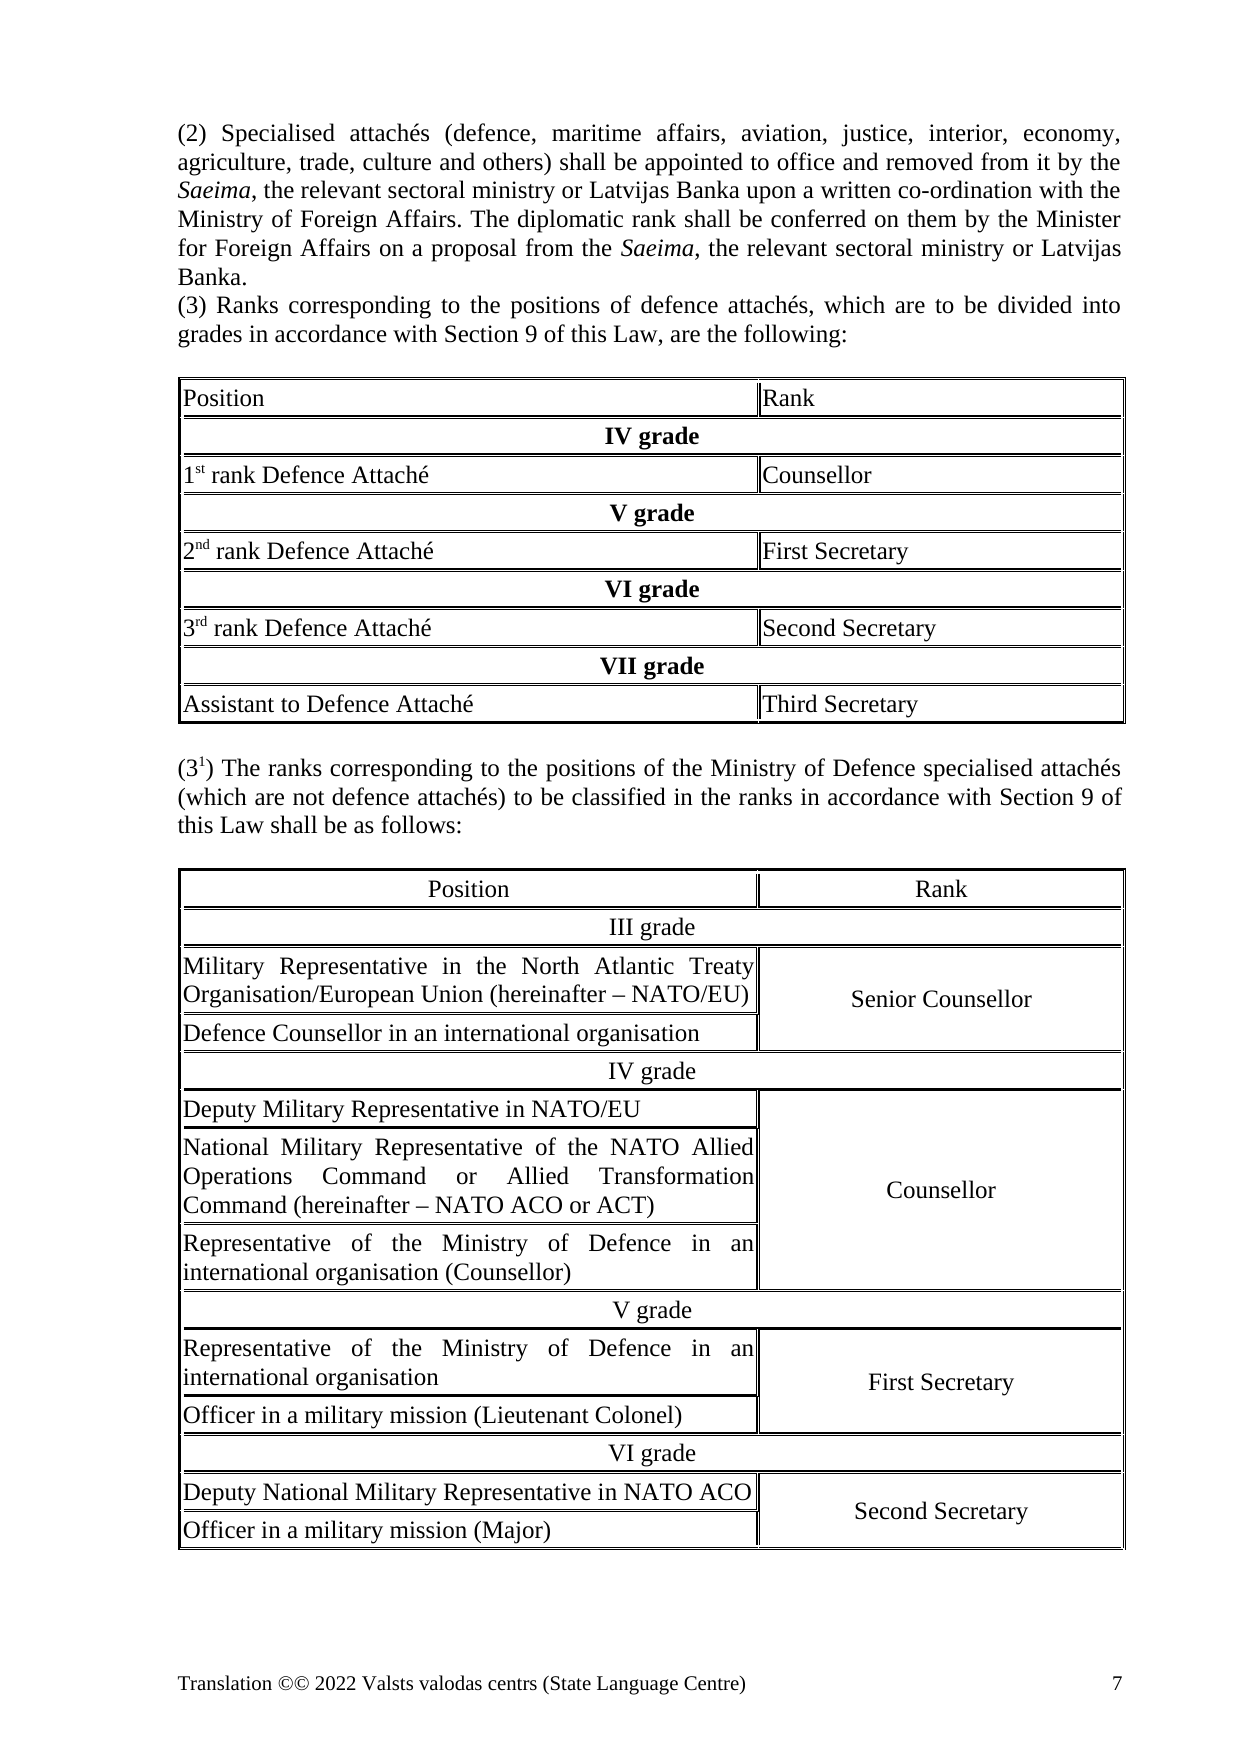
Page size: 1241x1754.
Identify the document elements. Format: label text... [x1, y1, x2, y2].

table_cell Representative of the Ministry of Defence in an international organisation [181, 1327, 756, 1394]
table_cell VI grade [181, 568, 1123, 606]
table_cell Defence Counsellor in an international organisation [181, 1011, 758, 1049]
table_cell Second Secretary [761, 606, 1123, 644]
table_header Position [181, 870, 758, 906]
table_cell V grade [180, 1289, 1124, 1327]
table_cell Third Secretary [759, 683, 1124, 721]
text (3) Ranks corresponding to the positions of defence attachés, which are to be divided into grades in accordance with Section 9 of this Law, are the following: [177, 291, 1122, 348]
table_cell Counsellor [760, 1088, 1124, 1289]
table_cell VII grade [181, 645, 1123, 683]
table_cell 2nd rank Defence Attaché [180, 530, 759, 568]
table_cell Second Secretary [758, 1470, 1123, 1547]
table_cell III grade [181, 906, 1123, 944]
table_cell 1st rank Defence Attaché [181, 453, 757, 492]
table_cell National Military Representative of the NATO Allied Operations Command or Allied Transformation Command (hereinafter – NATO ACO or ACT) [181, 1126, 756, 1222]
table_cell Officer in a military mission (Lieutenant Colonel) [181, 1394, 756, 1432]
table_cell IV grade [181, 415, 1123, 453]
table_cell First Secretary [760, 1327, 1123, 1432]
table_header Position [180, 378, 759, 415]
table_cell First Secretary [759, 530, 1124, 568]
table_cell Military Representative in the North Atlantic Treaty Organisation/European Union (hereinafter – NATO/EU) [181, 944, 756, 1011]
text (31) The ranks corresponding to the positions of the Ministry of Defence specialised attachés (which are not defence attachés) to be classified in the ranks in accordance with Section 9 of this Law shall be as follows: [177, 753, 1122, 839]
table_cell VI grade [181, 1432, 1123, 1470]
table_cell Deputy National Military Representative in NATO ACO [181, 1470, 756, 1509]
table_cell Representative of the Ministry of Defence in an international organisation (Counsellor) [180, 1222, 758, 1289]
table_cell Senior Counsellor [760, 944, 1123, 1049]
table_header Rank [759, 380, 1123, 415]
table_cell V grade [180, 492, 1124, 530]
text (2) Specialised attachés (defence, maritime affairs, aviation, justice, interior, economy, agriculture, trade, culture and others) shall be appointed to office and removed from it by the Saeima, the relevant sectoral ministry or Latvijas Banka upon a written co-ordination with the Ministry of Foreign Affairs. The diplomatic rank shall be conferred on them by the Minister for Foreign Affairs on a proposal from the Saeima, the relevant sectoral ministry or Latvijas Banka. [177, 118, 1122, 291]
table_cell 3rd rank Defence Attaché [181, 606, 757, 644]
table_cell Deputy Military Representative in NATO/EU [180, 1088, 756, 1126]
table_cell IV grade [181, 1050, 1123, 1088]
table_cell Counsellor [761, 453, 1123, 492]
table_cell Officer in a military mission (Major) [180, 1509, 758, 1547]
table_cell Assistant to Defence Attaché [180, 683, 759, 721]
table_header Rank [758, 871, 1123, 906]
